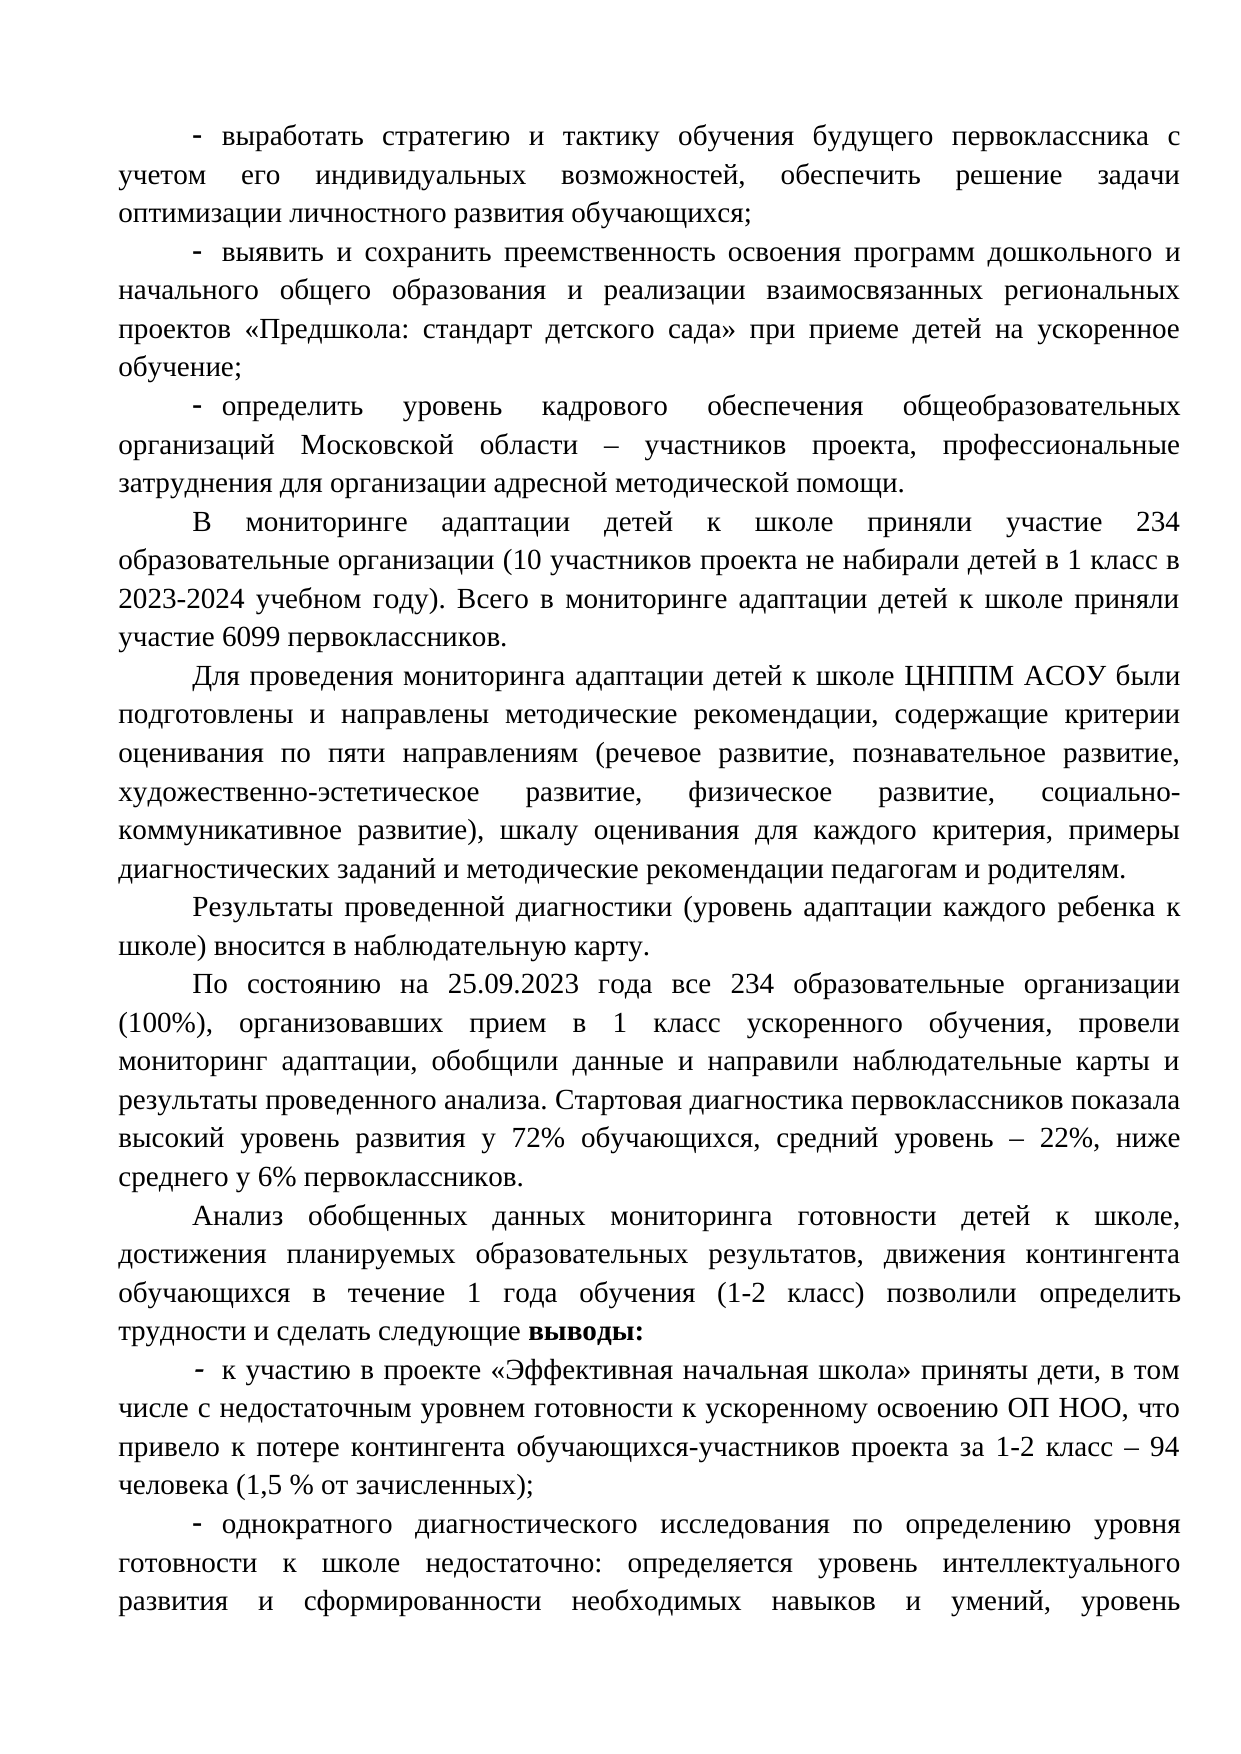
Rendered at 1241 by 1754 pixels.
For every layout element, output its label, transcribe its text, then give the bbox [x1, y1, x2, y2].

list выработать стратегию и тактику обучения будущего первоклассника с учетом его индивидуальных возможностей, обеспечить решение задачи оптимизации личностного развития обучающихся; [118, 118, 1181, 229]
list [118, 1506, 1181, 1617]
text В мониторинге адаптации детей к школе приняли участие 234 образовательные организации (10 участников проекта не набирали детей в 1 класс в 2023-2024 учебном году). Всего в мониторинге адаптации детей к школе приняли участие 6099 первоклассников. [118, 504, 1181, 653]
text По состоянию на 25.09.2023 года все 234 образовательные организации (100%), организовавших прием в 1 класс ускоренного обучения, провели мониторинг адаптации, обобщили данные и направили наблюдательные карты и результаты проведенного анализа. Стартовая диагностика первоклассников показала высокий уровень развития у 72% обучающихся, средний уровень – 22%, ниже среднего у 6% первоклассников. [118, 966, 1181, 1193]
list определить уровень кадрового обеспечения общеобразовательных организаций Московской области – участников проекта, профессиональные затруднения для организации адресной методической помощи. [118, 388, 1181, 499]
list к участию в проекте «Эффективная начальная школа» приняты дети, в том числе с недостаточным уровнем готовности к ускоренному освоению ОП НОО, что привело к потере контингента обучающихся-участников проекта за 1-2 класс – 94 человека (1,5 % от зачисленных); [118, 1352, 1181, 1501]
list выявить и сохранить преемственность освоения программ дошкольного и начального общего образования и реализации взаимосвязанных региональных проектов «Предшкола: стандарт детского сада» при приеме детей на ускоренное обучение; [118, 234, 1181, 383]
text Анализ обобщенных данных мониторинга готовности детей к школе, достижения планируемых образовательных результатов, движения контингента обучающихся в течение 1 года обучения (1-2 класс) позволили определить трудности и сделать следующие выводы: [118, 1198, 1181, 1347]
text Для проведения мониторинга адаптации детей к школе ЦНППМ АСОУ были подготовлены и направлены методические рекомендации, содержащие критерии оценивания по пяти направлениям (речевое развитие, познавательное развитие, художественно-эстетическое развитие, физическое развитие, социально-коммуникативное развитие), шкалу оценивания для каждого критерия, примеры диагностических заданий и методические рекомендации педагогам и родителям. [118, 658, 1181, 884]
text Результаты проведенной диагностики (уровень адаптации каждого ребенка к школе) вносится в наблюдательную карту. [118, 889, 1181, 961]
